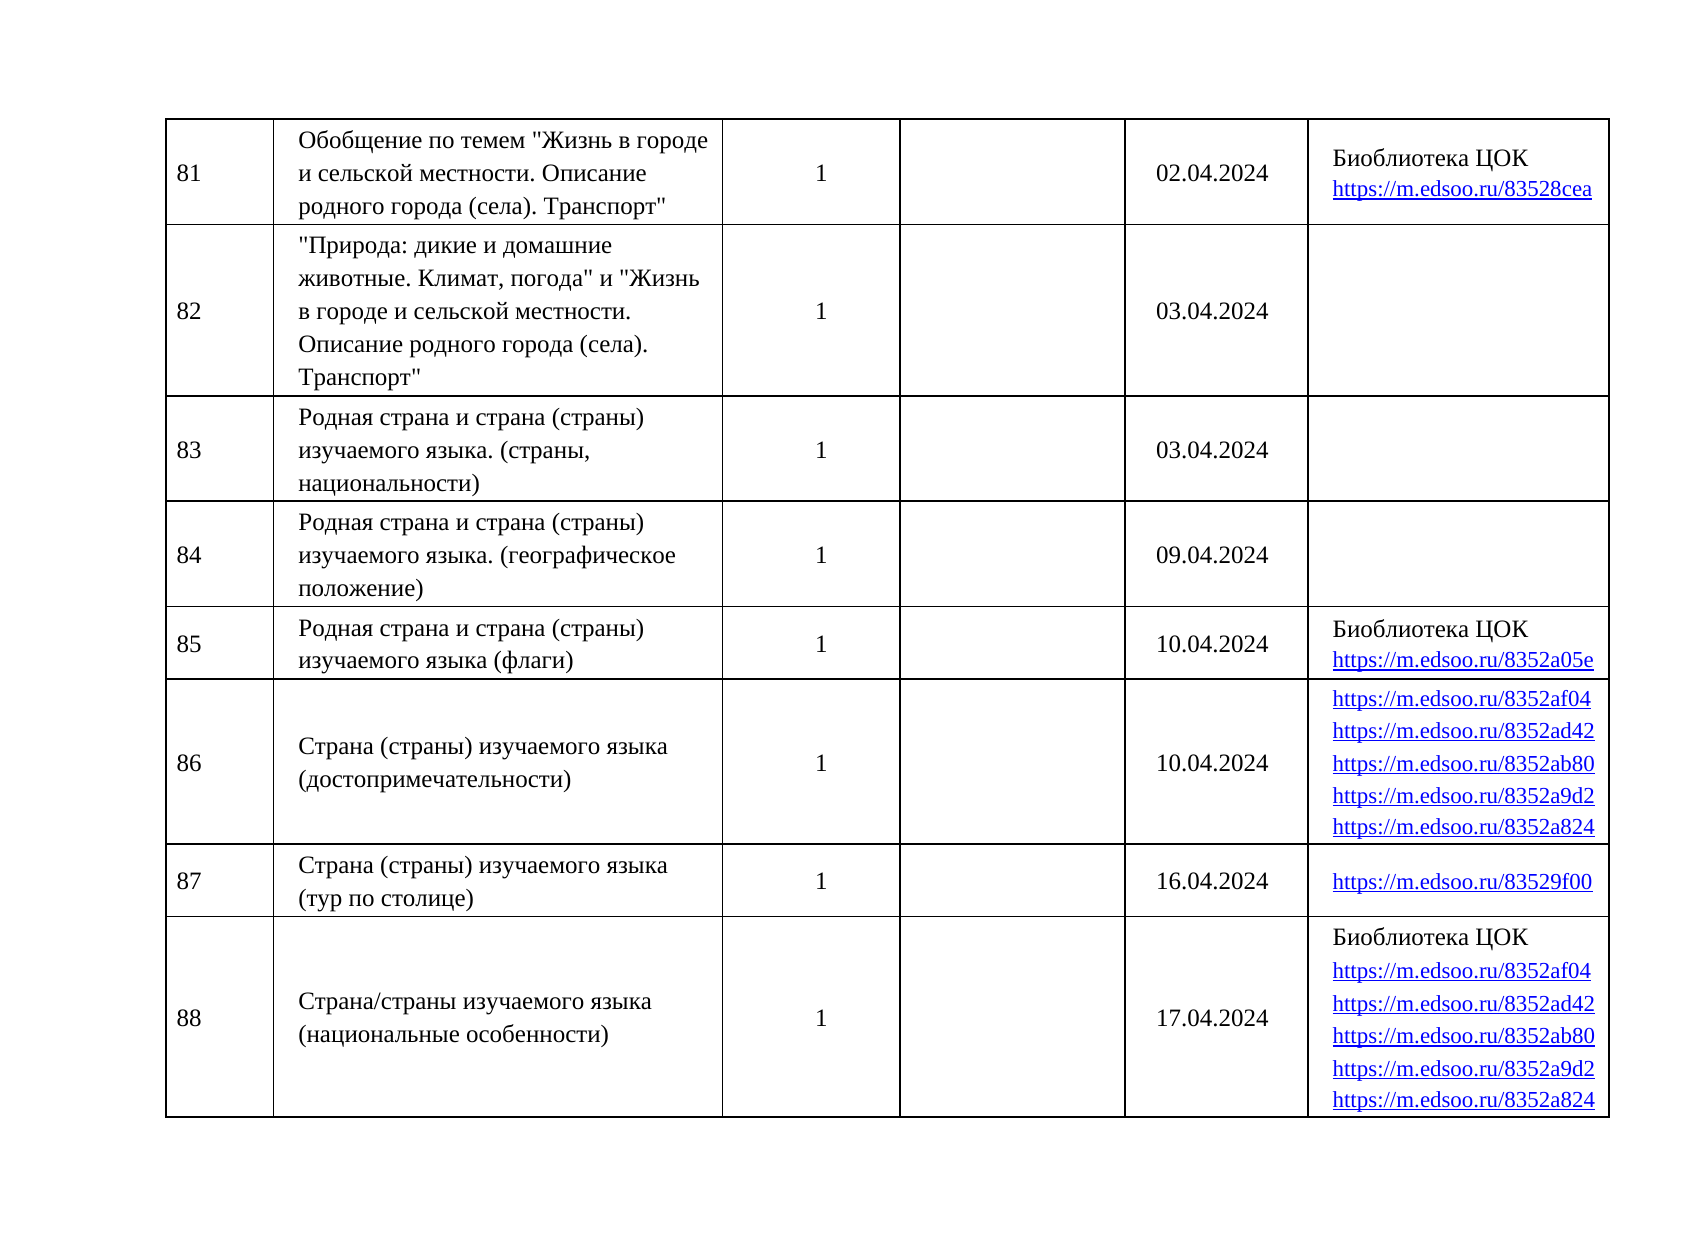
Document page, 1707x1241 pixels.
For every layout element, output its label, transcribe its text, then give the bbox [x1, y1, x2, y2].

table_cell 1 [723, 120, 899, 223]
table_cell Родная страна и страна (страны) изучаемого языка. (географическое положение) [274, 502, 722, 606]
table_cell 85 [167, 607, 273, 678]
table_cell [901, 502, 1124, 606]
table_cell 16.04.2024 [1126, 845, 1307, 916]
table_cell 03.04.2024 [1126, 397, 1307, 500]
table_cell 1 [723, 502, 899, 606]
table_cell https://m.edsoo.ru/83529f00 [1309, 845, 1608, 916]
table_cell 17.04.2024 [1126, 917, 1307, 1116]
table_cell Обобщение по темем "Жизнь в городе и сельской местности. Описание родного города (села). Транспорт" [274, 120, 722, 223]
table_cell 03.04.2024 [1126, 225, 1307, 395]
table_cell [901, 397, 1124, 500]
table_cell [901, 845, 1124, 916]
table_cell 87 [167, 845, 273, 916]
table_cell 1 [723, 607, 899, 678]
table_cell 1 [723, 845, 899, 916]
table_cell [901, 680, 1124, 843]
table_cell Страна (страны) изучаемого языка (тур по столице) [274, 845, 722, 916]
table_cell "Природа: дикие и домашние животные. Климат, погода" и "Жизнь в городе и сельской местности. Описание родного города (села). Транспорт" [274, 225, 722, 395]
table_cell Биоблиотека ЦОК https://m.edsoo.ru/8352a05e [1309, 607, 1608, 678]
table_cell 1 [723, 225, 899, 395]
table_cell [1309, 225, 1608, 395]
table_cell [901, 917, 1124, 1116]
table_cell 88 [167, 917, 273, 1116]
table_cell Биоблиотека ЦОК https://m.edsoo.ru/83528cea [1309, 120, 1608, 223]
table_cell 83 [167, 397, 273, 500]
table_cell https://m.edsoo.ru/8352af04 https://m.edsoo.ru/8352ad42 https://m.edsoo.ru/8352ab80 https://m.edsoo.ru/8352a9d2 https://m.edsoo.ru/8352a824 [1309, 680, 1608, 843]
table_cell [901, 225, 1124, 395]
table_cell 81 [167, 120, 273, 223]
table_cell 84 [167, 502, 273, 606]
table_cell 1 [723, 397, 899, 500]
table_cell 86 [167, 680, 273, 843]
table_cell 1 [723, 680, 899, 843]
table_cell 09.04.2024 [1126, 502, 1307, 606]
table_cell [1309, 502, 1608, 606]
table_cell Страна (страны) изучаемого языка (достопримечательности) [274, 680, 722, 843]
table_cell 1 [723, 917, 899, 1116]
table_cell [901, 120, 1124, 223]
table_cell 02.04.2024 [1126, 120, 1307, 223]
table_cell 82 [167, 225, 273, 395]
table_cell 10.04.2024 [1126, 680, 1307, 843]
table_cell Страна/страны изучаемого языка (национальные особенности) [274, 917, 722, 1116]
table_cell Родная страна и страна (страны) изучаемого языка (флаги) [274, 607, 722, 678]
table_cell [1309, 397, 1608, 500]
table_cell Родная страна и страна (страны) изучаемого языка. (страны, национальности) [274, 397, 722, 500]
table_cell [901, 607, 1124, 678]
table_cell 10.04.2024 [1126, 607, 1307, 678]
